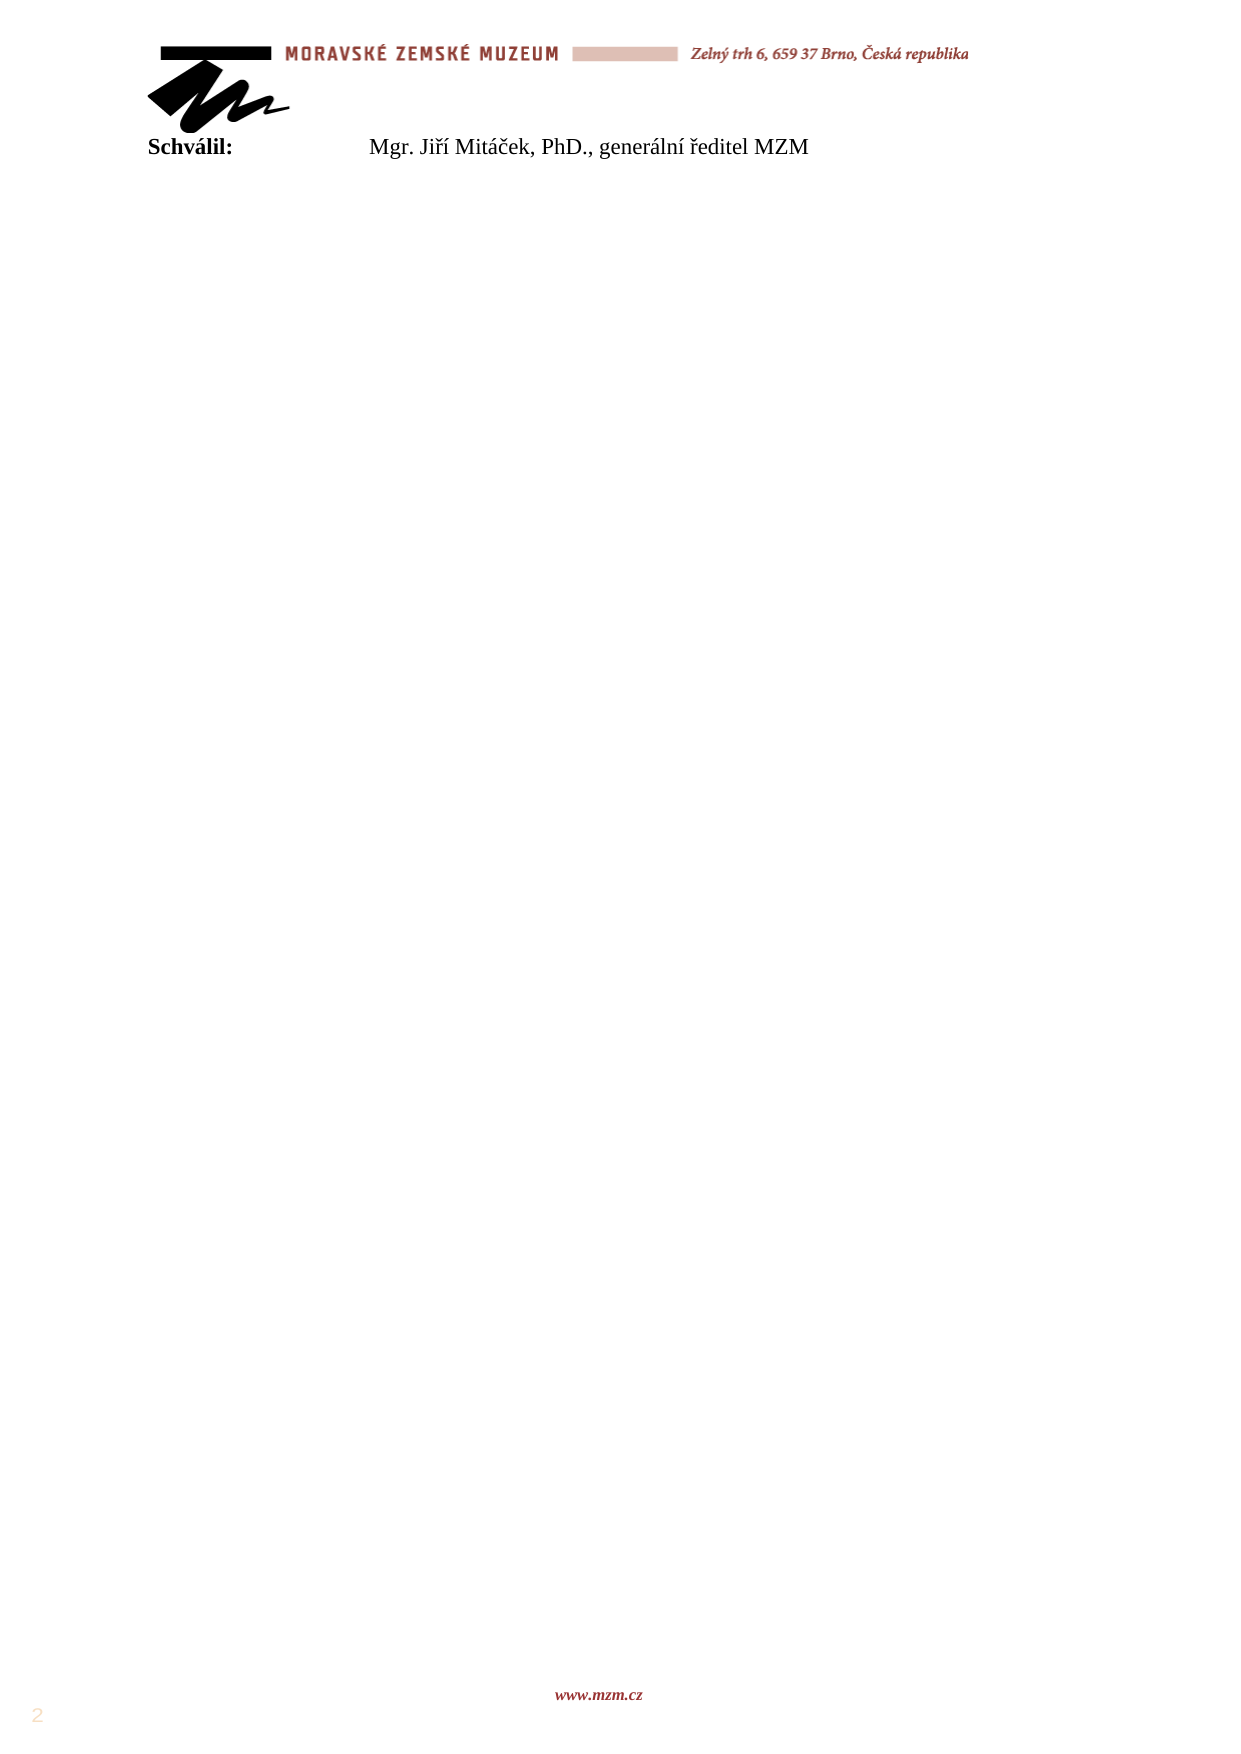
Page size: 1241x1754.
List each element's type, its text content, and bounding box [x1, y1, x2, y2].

picture [147, 44, 969, 133]
text Schválil: Mgr. Jiří Mitáček, PhD., generální ředitel MZM [148, 133, 1107, 159]
